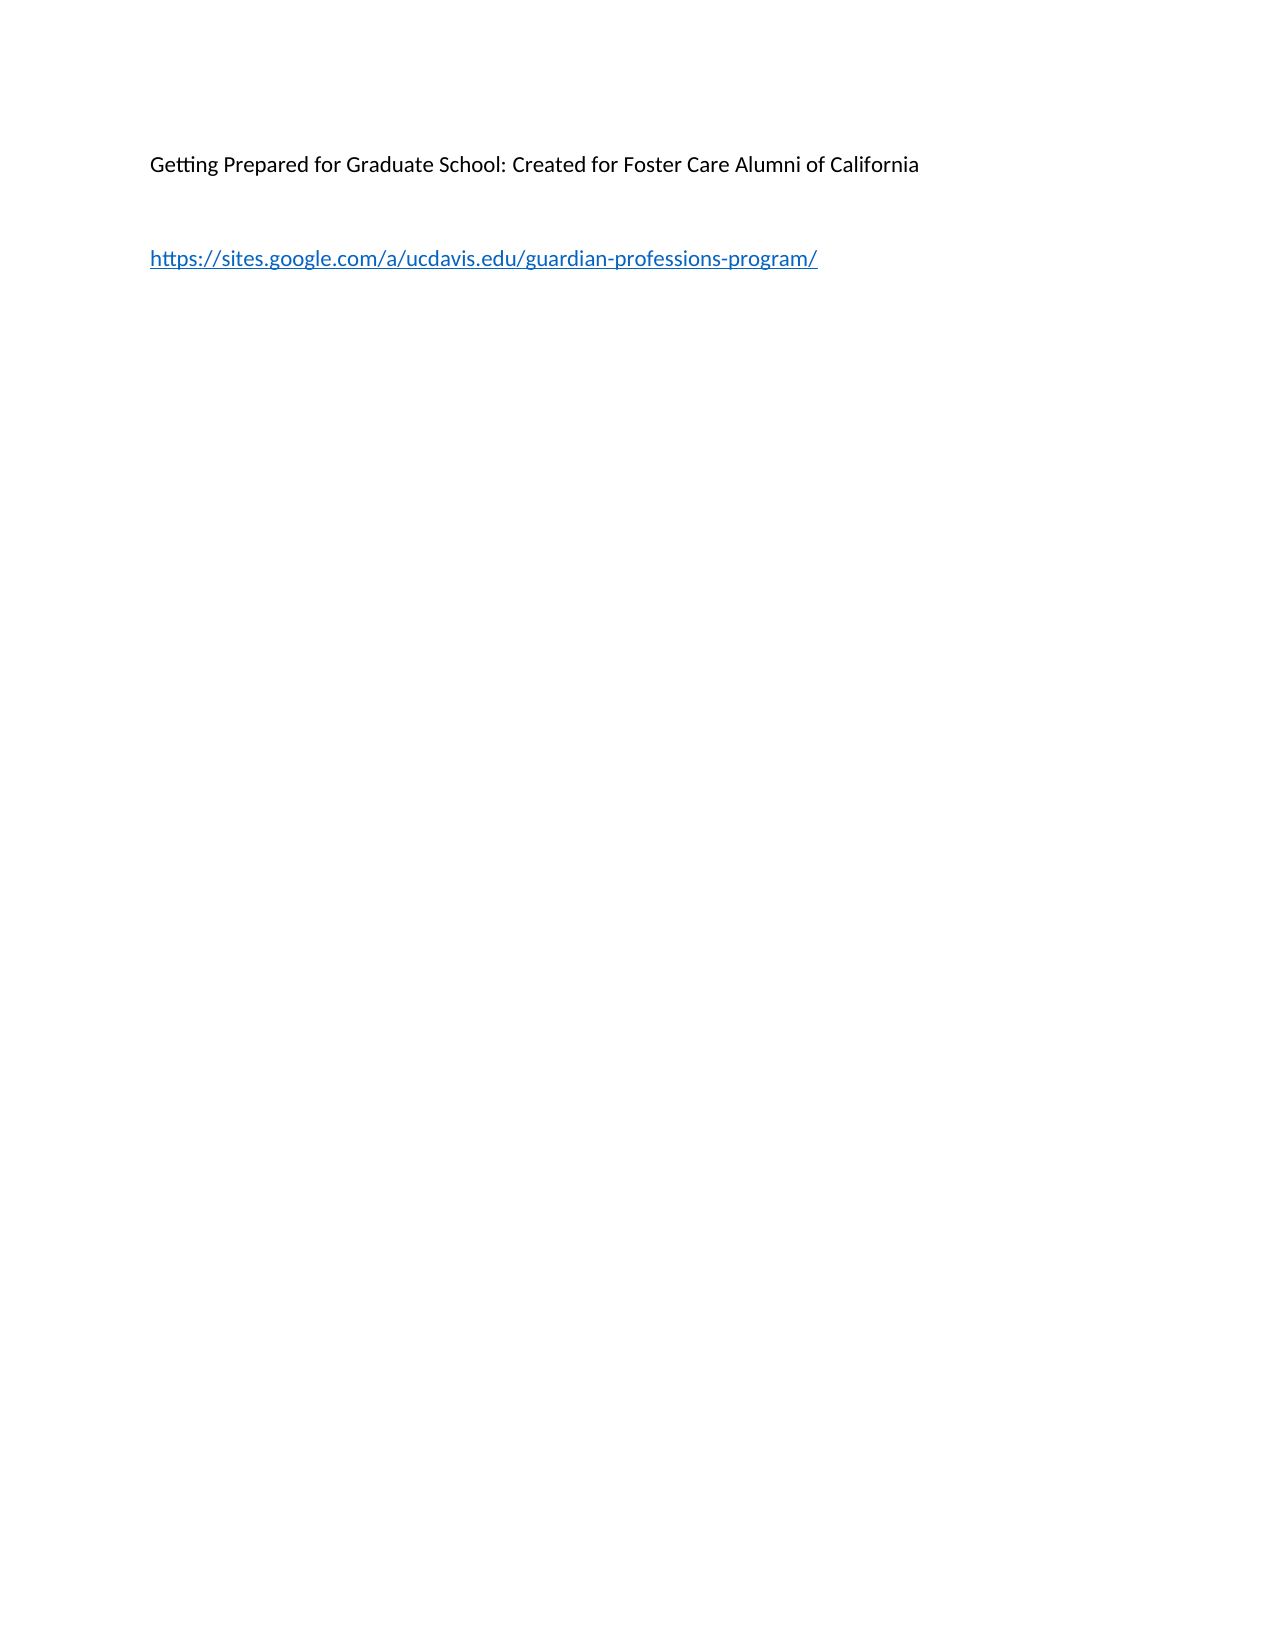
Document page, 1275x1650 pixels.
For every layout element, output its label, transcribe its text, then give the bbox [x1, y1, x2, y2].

text https://sites.google.com/a/ucdavis.edu/guardian-professions-program/ [150, 244, 1125, 272]
text Getting Prepared for Graduate School: Created for Foster Care Alumni of California [150, 150, 1125, 178]
